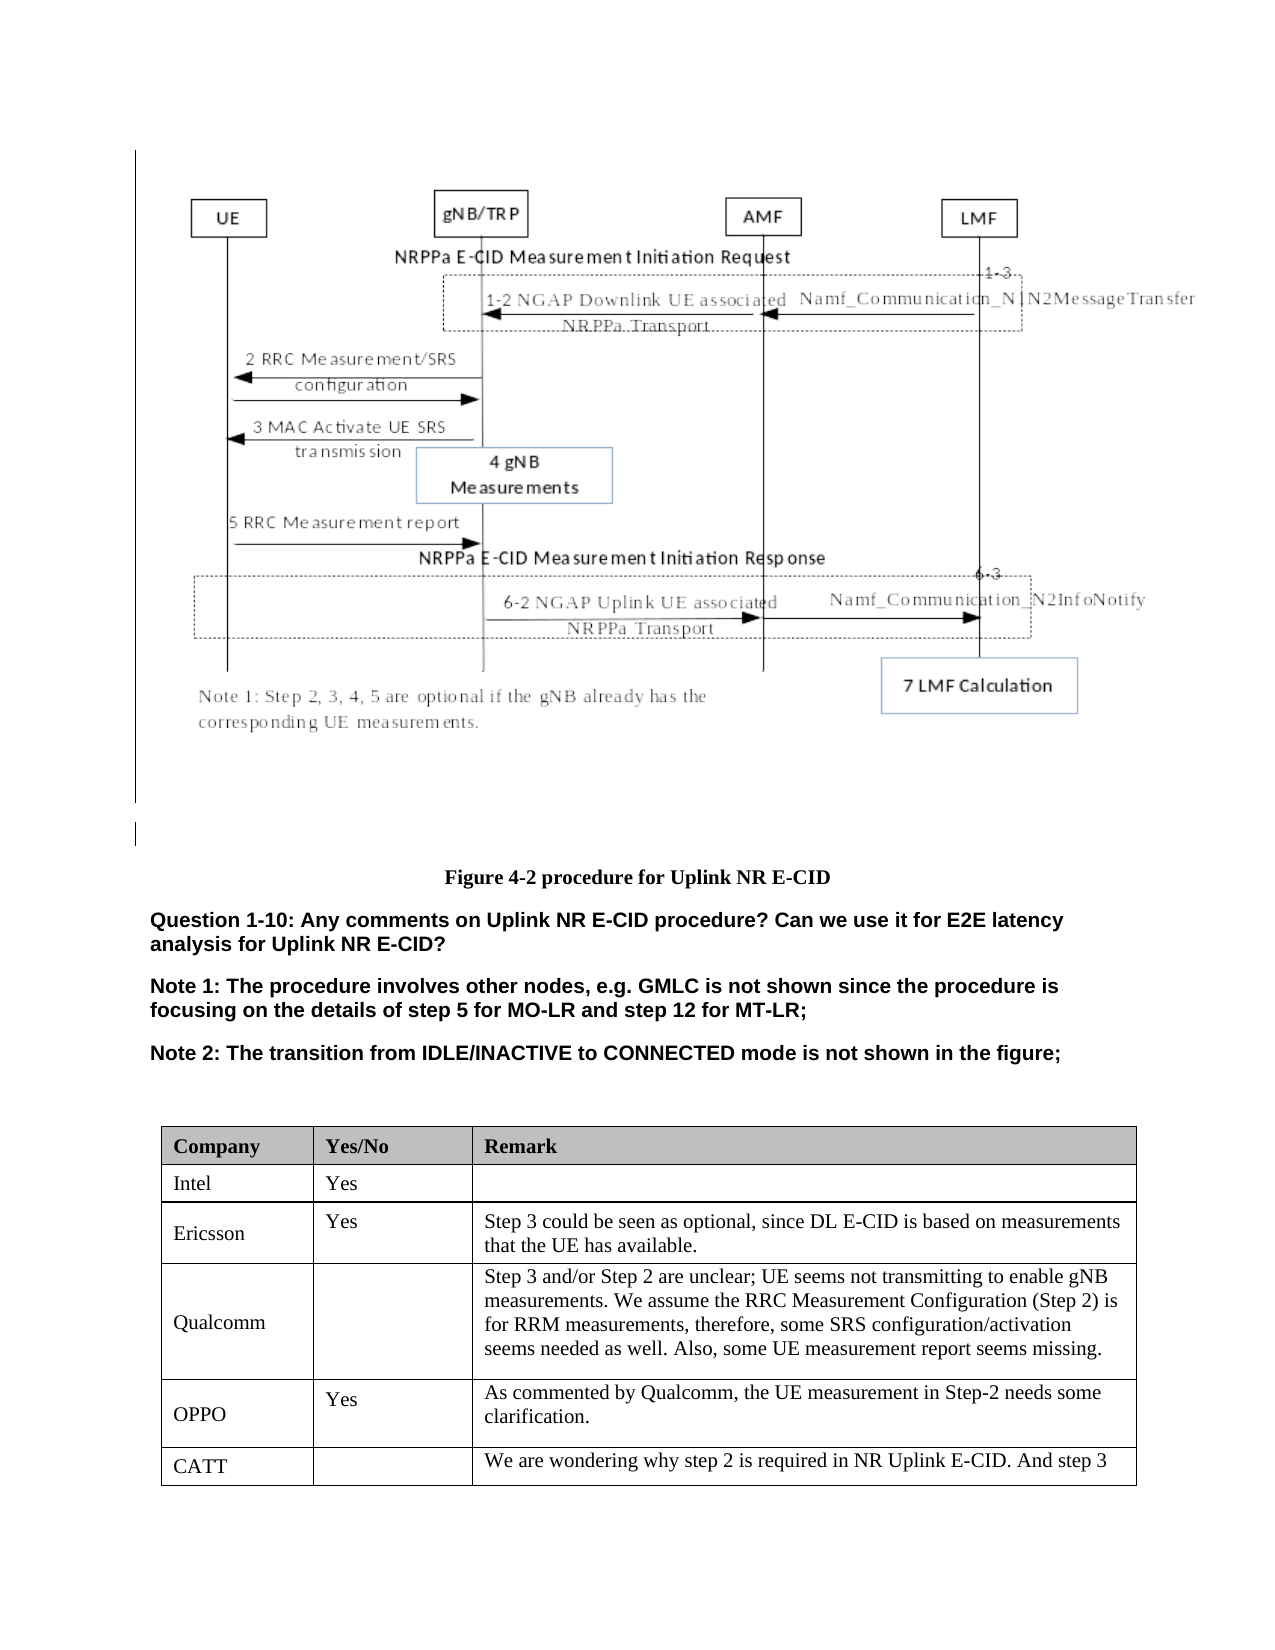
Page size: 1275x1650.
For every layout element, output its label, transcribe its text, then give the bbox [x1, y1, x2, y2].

text Question 1-10: Any comments on Uplink NR E-CID procedure? Can we use it for E2E latency analysis for Uplink NR E-CID? [150, 907, 1125, 955]
table_cell Step 3 could be seen as optional, since DL E-CID is based on measurements that the UE has available. [473, 1203, 1136, 1263]
text Figure 4-2 procedure for Uplink NR E-CID [150, 865, 1125, 889]
text Note 1: The procedure involves other nodes, e.g. GMLC is not shown since the procedure is focusing on the details of step 5 for MO-LR and step 12 for MT-LR; [150, 974, 1125, 1022]
table_cell OPPO [162, 1380, 313, 1447]
table_header Yes/No [314, 1127, 472, 1164]
table_cell Intel [162, 1165, 313, 1201]
table_cell CATT [162, 1448, 313, 1485]
table_cell [314, 1264, 472, 1379]
table_cell Ericsson [162, 1203, 313, 1263]
table_cell Yes [314, 1203, 472, 1263]
table_cell [473, 1165, 1136, 1201]
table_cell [473, 1448, 1136, 1485]
table_cell Step 3 and/or Step 2 are unclear; UE seems not transmitting to enable gNB measurements. We assume the RRC Measurement Configuration (Step 2) is for RRM measurements, therefore, some SRS configuration/activation seems needed as well. Also, some UE measurement report seems missing. [473, 1264, 1136, 1379]
table_header Remark [473, 1127, 1136, 1164]
table_cell Yes [314, 1165, 472, 1201]
table_cell Qualcomm [162, 1264, 313, 1379]
table_header Company [162, 1127, 313, 1164]
table_cell [314, 1448, 472, 1485]
table_cell Yes [314, 1380, 472, 1447]
table_cell As commented by Qualcomm, the UE measurement in Step-2 needs some clarification. [473, 1380, 1136, 1447]
text Note 2: The transition from IDLE/INACTIVE to CONNECTED mode is not shown in the figure; [150, 1041, 1125, 1065]
